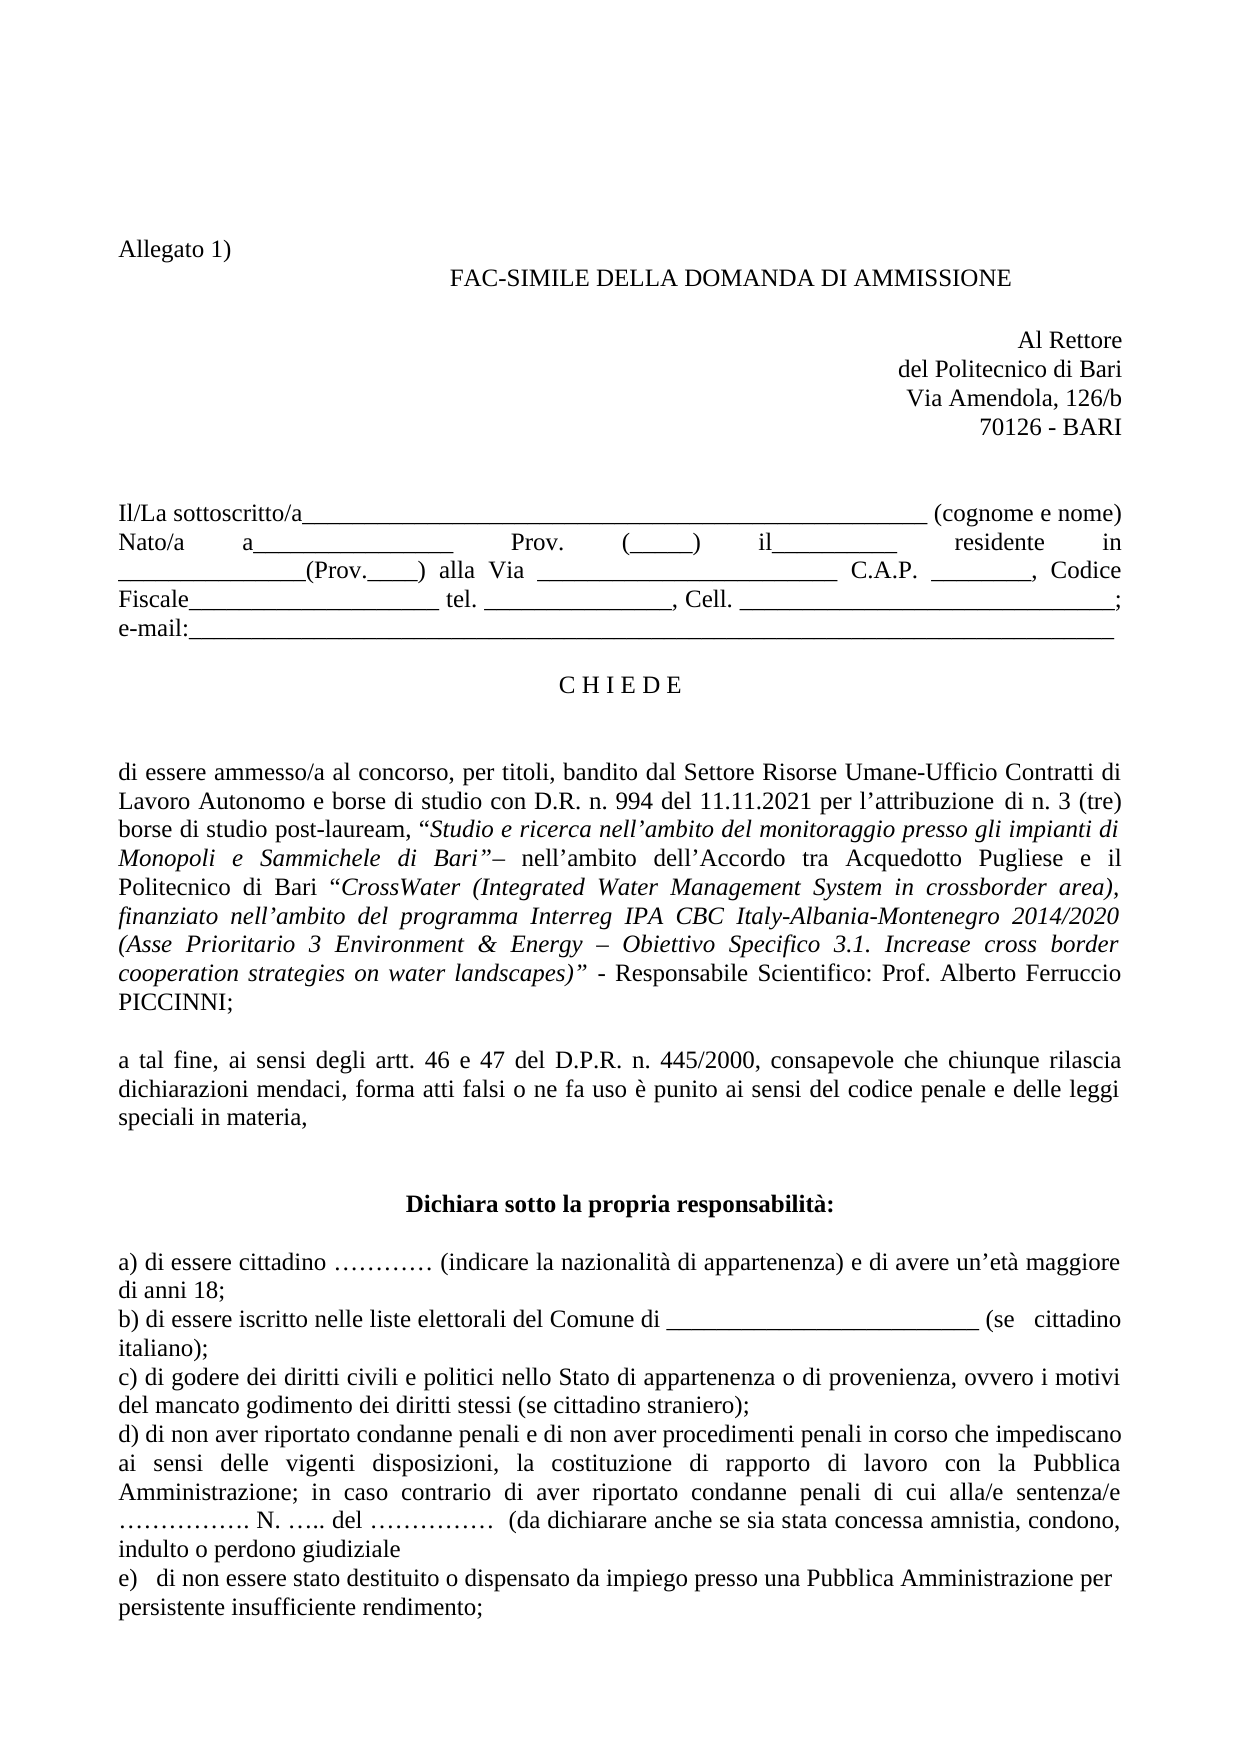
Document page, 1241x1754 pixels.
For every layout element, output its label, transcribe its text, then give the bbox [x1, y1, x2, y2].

text 70126 - BARI [560, 412, 1122, 440]
text Al Rettore [118, 325, 1122, 354]
text Dichiara sotto la propria responsabilità: [118, 1189, 1122, 1218]
text a tal fine, ai sensi degli artt. 46 e 47 del D.P.R. n. 445/2000, consapevole che chiunque rilascia dichiarazioni mendaci, forma atti falsi o ne fa uso è punito ai sensi del codice penale e delle leggi speciali in materia, [118, 1045, 1122, 1131]
text C H I E D E [118, 670, 1122, 699]
text di essere ammesso/a al concorso, per titoli, bandito dal Settore Risorse Umane-Ufficio Contratti di Lavoro Autonomo e borse di studio con D.R. n. 994 del 11.11.2021 per l’attribuzione di n. 3 (tre) borse di studio post-lauream, “Studio e ricerca nell’ambito del monitoraggio presso gli impianti di Monopoli e Sammichele di Bari”– nell’ambito dell’Accordo tra Acquedotto Pugliese e il Politecnico di Bari “CrossWater (Integrated Water Management System in crossborder area), finanziato nell’ambito del programma Interreg IPA CBC Italy-Albania-Montenegro 2014/2020 (Asse Prioritario 3 Environment & Energy – Obiettivo Specifico 3.1. Increase cross border cooperation strategies on water landscapes)” - Responsabile Scientifico: Prof. Alberto Ferruccio PICCINNI; [118, 757, 1122, 1016]
list persistente insufficiente rendimento; [118, 1592, 1122, 1620]
text FAC-SIMILE DELLA DOMANDA DI AMMISSIONE [118, 263, 1122, 291]
text Via Amendola, 126/b [560, 383, 1122, 412]
text Il/La sottoscritto/a__________________________________________________ (cognome e nome) Nato/a a________________ Prov. (_____) il__________ residente in _______________(Prov.____) alla Via ________________________ C.A.P. ________, Codice Fiscale____________________ tel. _______________, Cell. ______________________________; e-mail:__________________________________________________________________________ [118, 498, 1122, 642]
list c) di godere dei diritti civili e politici nello Stato di appartenenza o di provenienza, ovvero i motivi del mancato godimento dei diritti stessi (se cittadino straniero); [118, 1362, 1122, 1419]
list b) di essere iscritto nelle liste elettorali del Comune di _________________________ (se cittadino italiano); [118, 1304, 1122, 1362]
list a) di essere cittadino ………… (indicare la nazionalità di appartenenza) e di avere un’età maggiore di anni 18; [118, 1247, 1122, 1304]
list d) di non aver riportato condanne penali e di non aver procedimenti penali in corso che impediscano ai sensi delle vigenti disposizioni, la costituzione di rapporto di lavoro con la Pubblica Amministrazione; in caso contrario di aver riportato condanne penali di cui alla/e sentenza/e ……………. N. ….. del …………… (da dichiarare anche se sia stata concessa amnistia, condono, indulto o perdono giudiziale [118, 1419, 1122, 1563]
text Allegato 1) [118, 234, 1122, 263]
list e) di non essere stato destituito o dispensato da impiego presso una Pubblica Amministrazione per [118, 1563, 1122, 1592]
text del Politecnico di Bari [633, 354, 1122, 383]
